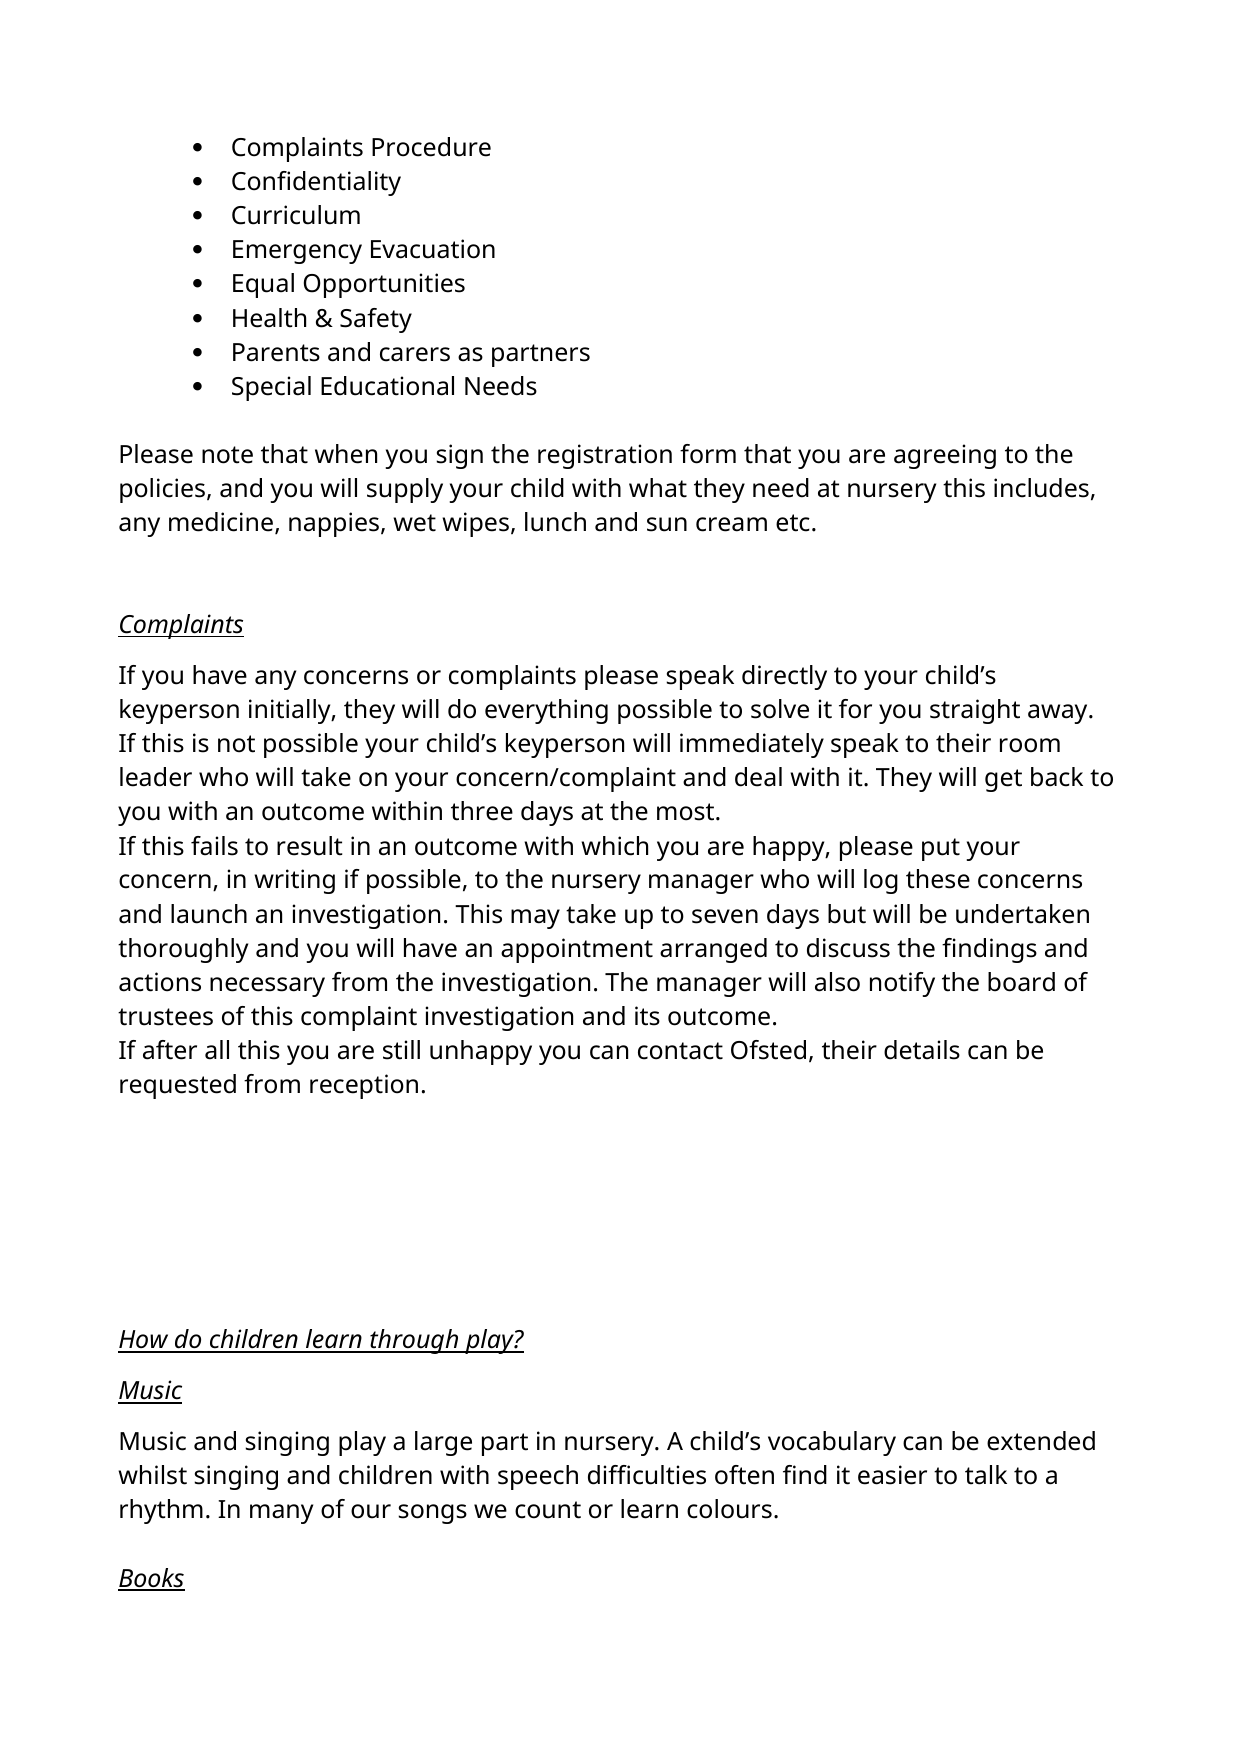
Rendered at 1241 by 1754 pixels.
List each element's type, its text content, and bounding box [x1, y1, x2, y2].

list Special Educational Needs [193, 368, 1122, 402]
list Emergency Evacuation [193, 232, 1122, 266]
text Music [118, 1373, 1122, 1407]
text How do children learn through play? [118, 1322, 1122, 1356]
list Parents and carers as partners [193, 334, 1122, 368]
list Confidentiality [193, 164, 1122, 198]
list Curriculum [193, 198, 1122, 232]
text Music and singing play a large part in nursery. A child’s vocabulary can be extended whilst singing and children with speech difficulties often find it easier to talk to a rhythm. In many of our songs we count or learn colours. [118, 1424, 1122, 1526]
text Complaints [118, 607, 1122, 641]
list Equal Opportunities [193, 266, 1122, 300]
text If this is not possible your child’s keyperson will immediately speak to their room leader who will take on your concern/complaint and deal with it. They will get back to you with an outcome within three days at the most. [118, 726, 1122, 828]
list Complaints Procedure [193, 130, 1122, 164]
text If after all this you are still unhappy you can contact Ofsted, their details can be requested from reception. [118, 1032, 1122, 1101]
text If this fails to result in an outcome with which you are happy, please put your concern, in writing if possible, to the nursery manager who will log these concerns and launch an investigation. This may take up to seven days but will be undertaken thoroughly and you will have an appointment arranged to discuss the findings and actions necessary from the investigation. The manager will also notify the board of trustees of this complaint investigation and its outcome. [118, 828, 1122, 1032]
text If you have any concerns or complaints please speak directly to your child’s keyperson initially, they will do everything possible to solve it for you straight away. [118, 658, 1122, 726]
text Please note that when you sign the registration form that you are agreeing to the policies, and you will supply your child with what they need at nursery this includes, any medicine, nappies, wet wipes, lunch and sun cream etc. [118, 436, 1122, 539]
list Health & Safety [193, 300, 1122, 334]
text Books [118, 1560, 1122, 1594]
